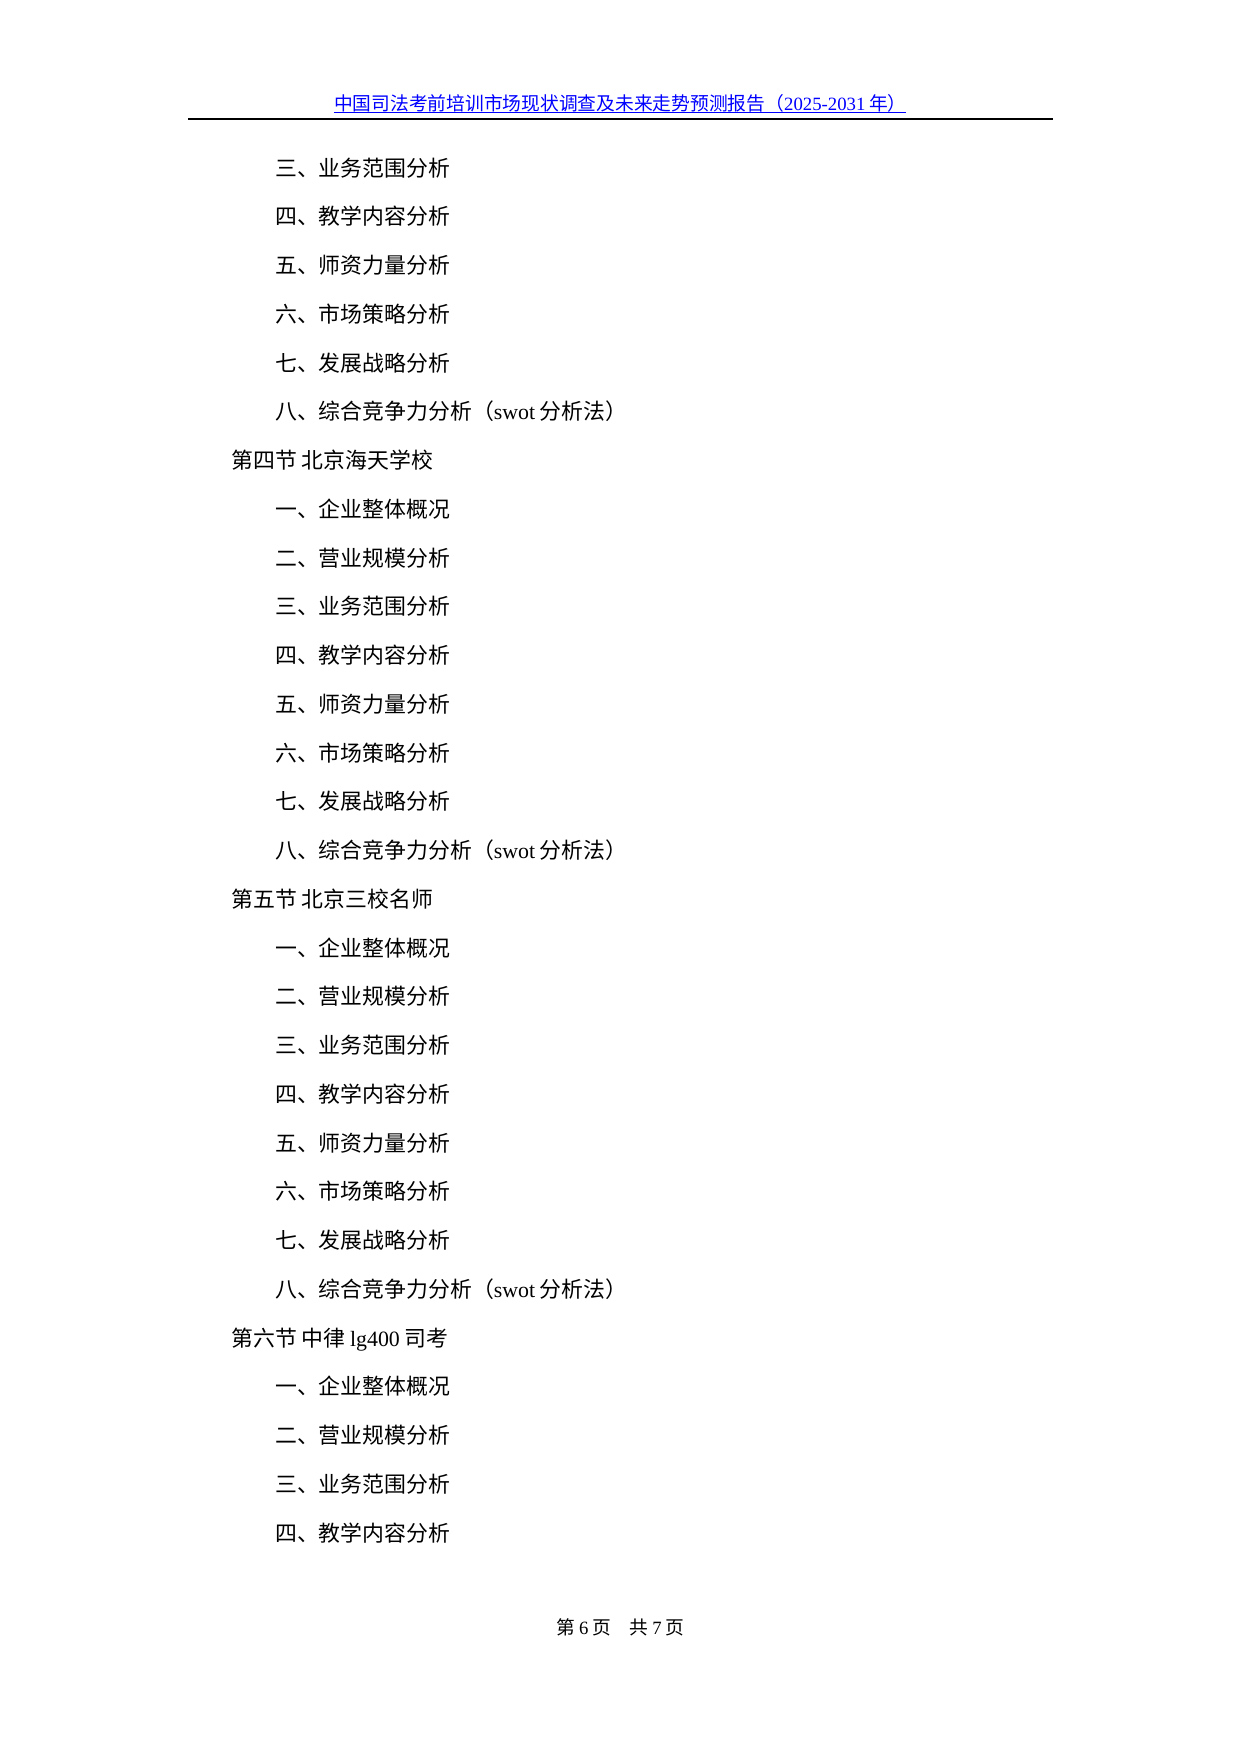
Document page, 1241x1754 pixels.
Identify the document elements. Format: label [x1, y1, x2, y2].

text [187, 150, 1053, 1548]
